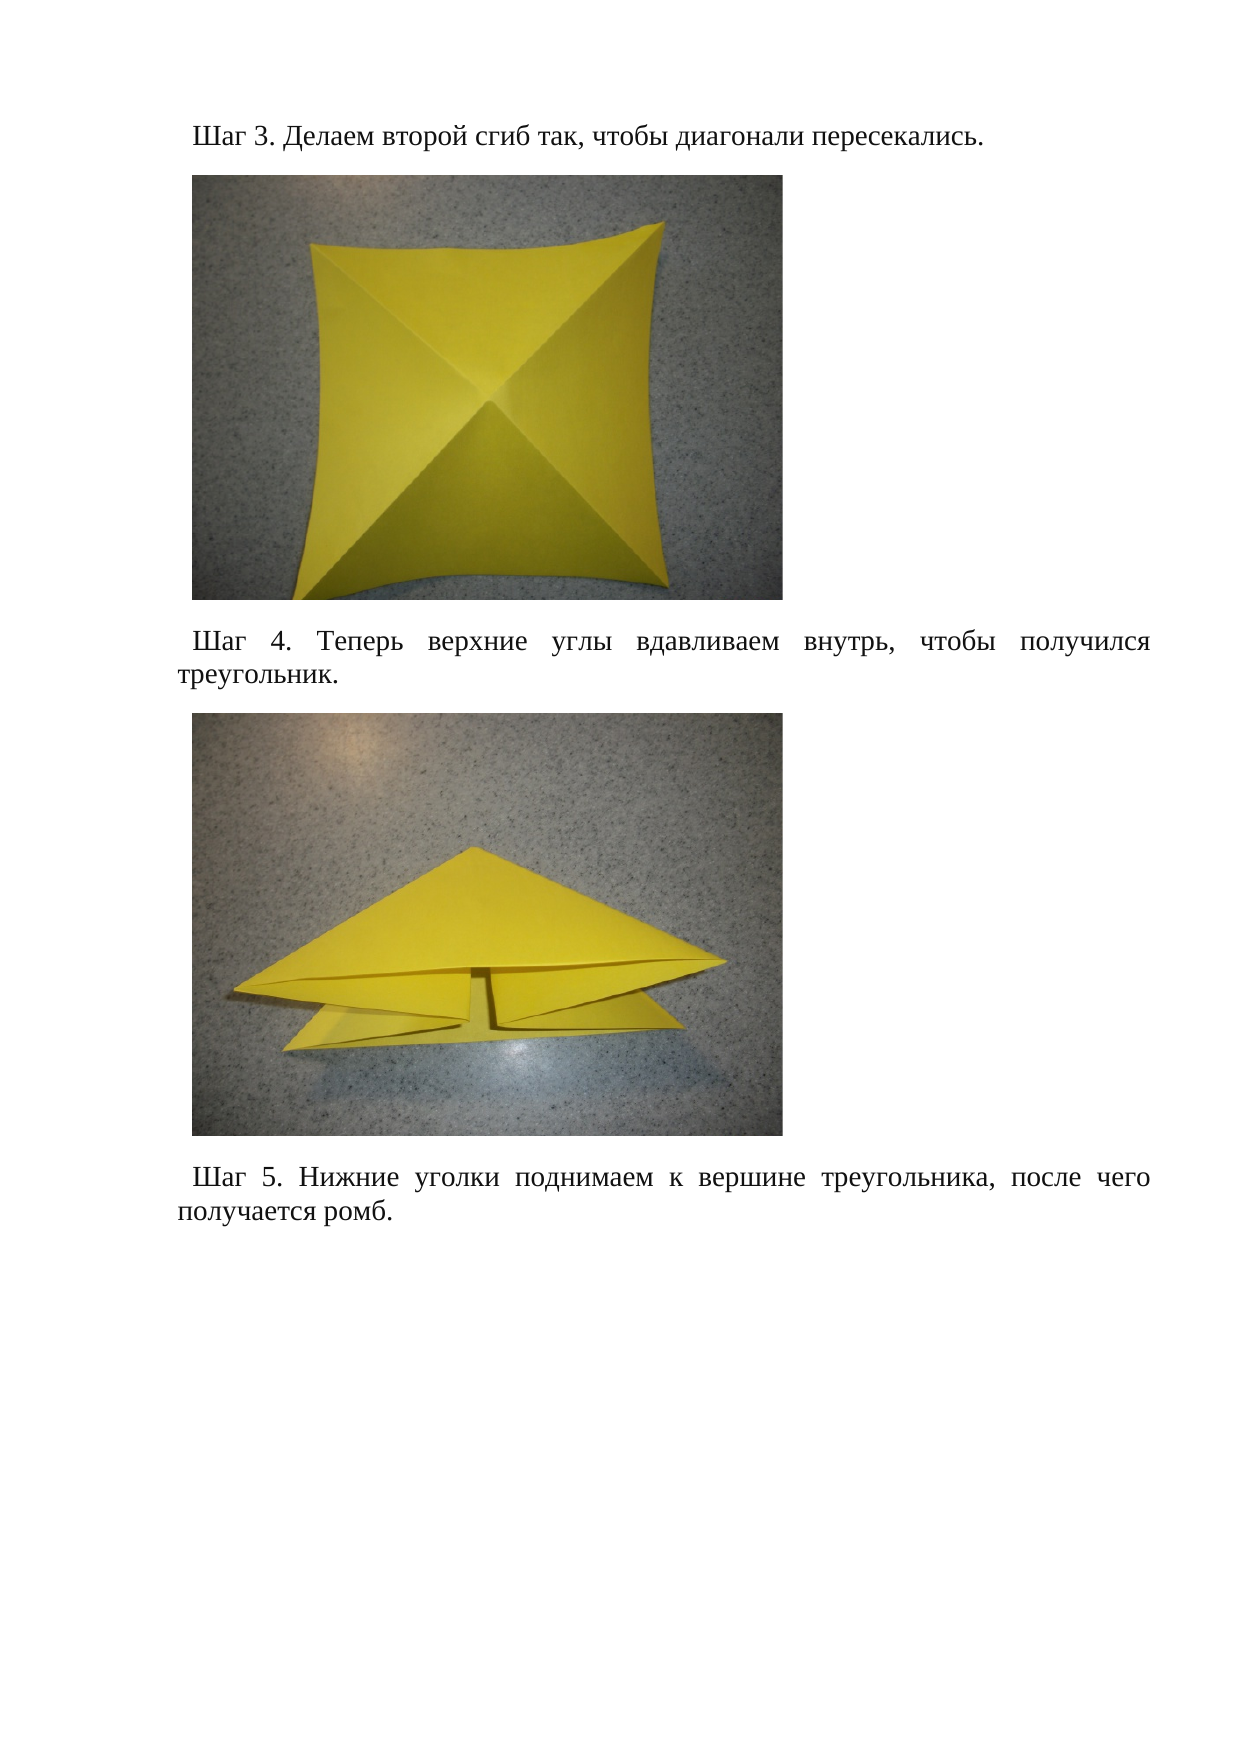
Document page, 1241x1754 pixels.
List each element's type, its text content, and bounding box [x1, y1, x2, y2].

text Шаг 4. Теперь верхние углы вдавливаем внутрь, чтобы получился треугольник. [177, 623, 1152, 690]
picture [192, 175, 783, 600]
picture [192, 713, 783, 1136]
text Шаг 5. Нижние уголки поднимаем к вершине треугольника, после чего получается ромб. [177, 1159, 1152, 1226]
text Шаг 3. Делаем второй сгиб так, чтобы диагонали пересекались. [177, 118, 1152, 152]
